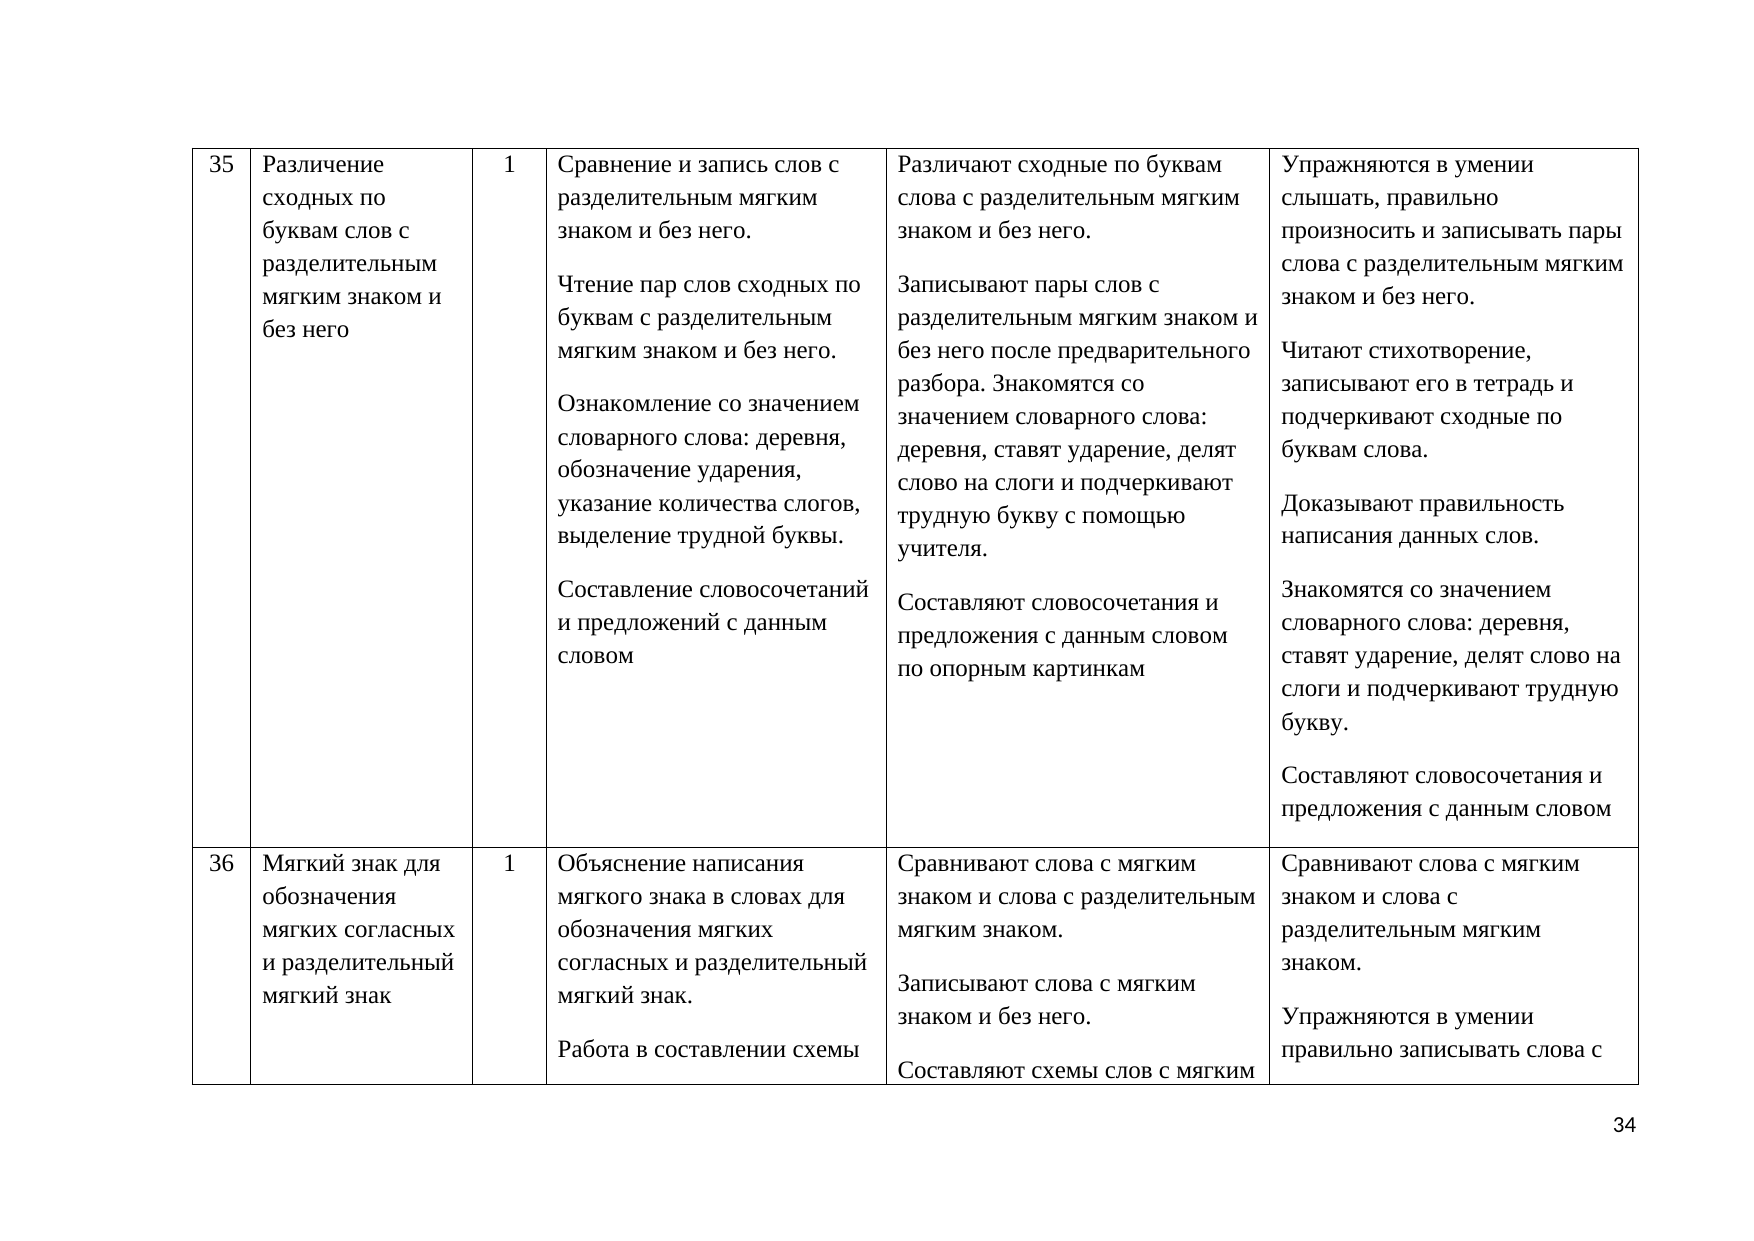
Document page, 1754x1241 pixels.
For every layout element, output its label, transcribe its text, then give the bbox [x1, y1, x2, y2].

table_cell 36 [193, 848, 250, 1083]
table_header Различение сходных по буквам слов с разделительным мягким знаком и без него [251, 149, 472, 847]
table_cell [887, 848, 1269, 1083]
table_header Сравнение и запись слов с разделительным мягким знаком и без него. Чтение пар слов сходных по буквам с разделительным мягким знаком и без него. Ознакомление со значением словарного слова: деревня, обозначение ударения, указание количества слогов, выделение трудной буквы. Составление словосочетаний и предложений с данным словом [547, 149, 886, 847]
table_cell 1 [473, 848, 546, 1083]
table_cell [251, 848, 472, 1083]
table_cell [547, 848, 886, 1083]
table_header 1 [473, 149, 546, 847]
table_header Различают сходные по буквам слова с разделительным мягким знаком и без него. Записывают пары слов с разделительным мягким знаком и без него после предварительного разбора. Знакомятся со значением словарного слова: деревня, ставят ударение, делят слово на слоги и подчеркивают трудную букву с помощью учителя. Составляют словосочетания и предложения с данным словом по опорным картинкам [887, 149, 1269, 847]
table_header Упражняются в умении слышать, правильно произносить и записывать пары слова с разделительным мягким знаком и без него. Читают стихотворение, записывают его в тетрадь и подчеркивают сходные по буквам слова. Доказывают правильность написания данных слов. Знакомятся со значением словарного слова: деревня, ставят ударение, делят слово на слоги и подчеркивают трудную букву. Составляют словосочетания и предложения с данным словом [1270, 149, 1638, 847]
table_header 35 [193, 149, 250, 847]
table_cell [1270, 848, 1638, 1083]
